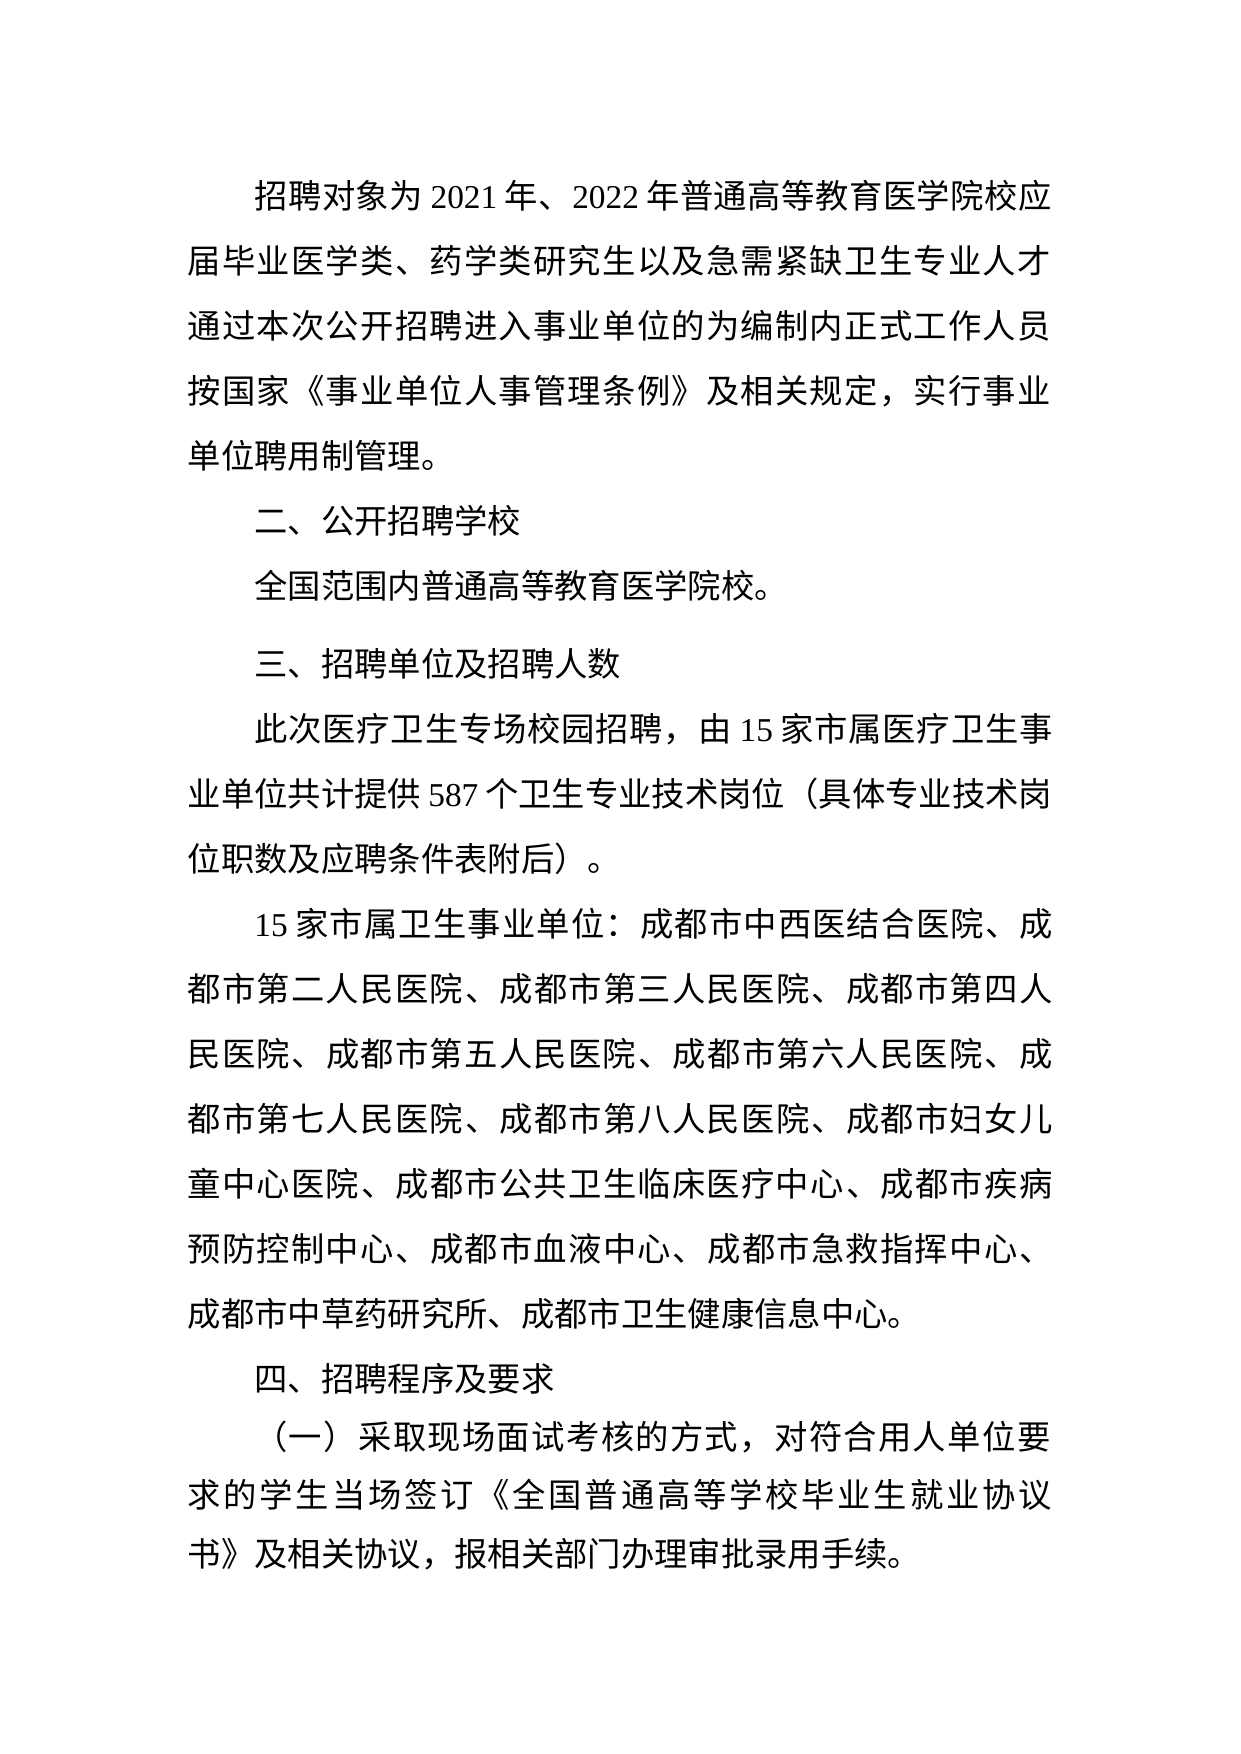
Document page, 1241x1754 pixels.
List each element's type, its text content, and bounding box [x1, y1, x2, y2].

text （一）采取现场面试考核的方式，对符合用人单位要求的学生当场签订《全国普通高等学校毕业生就业协议书》及相关协议，报相关部门办理审批录用手续。 [187, 1403, 1053, 1578]
text 二、公开招聘学校 [187, 487, 1053, 552]
text 四、招聘程序及要求 [187, 1344, 1053, 1403]
text 三、招聘单位及招聘人数 [187, 629, 1053, 694]
text 全国范围内普通高等教育医学院校。 [187, 552, 1053, 617]
text 此次医疗卫生专场校园招聘，由15家市属医疗卫生事业单位共计提供587个卫生专业技术岗位（具体专业技术岗位职数及应聘条件表附后）。 [187, 694, 1053, 889]
text 招聘对象为2021年、2022年普通高等教育医学院校应届毕业医学类、药学类研究生以及急需紧缺卫生专业人才。通过本次公开招聘进入事业单位的为编制内正式工作人员，按国家《事业单位人事管理条例》及相关规定，实行事业单位聘用制管理。 [187, 162, 1053, 487]
text 15家市属卫生事业单位：成都市中西医结合医院、成都市第二人民医院、成都市第三人民医院、成都市第四人民医院、成都市第五人民医院、成都市第六人民医院、成都市第七人民医院、成都市第八人民医院、成都市妇女儿童中心医院、成都市公共卫生临床医疗中心、成都市疾病预防控制中心、成都市血液中心、成都市急救指挥中心、成都市中草药研究所、成都市卫生健康信息中心。 [187, 889, 1053, 1344]
